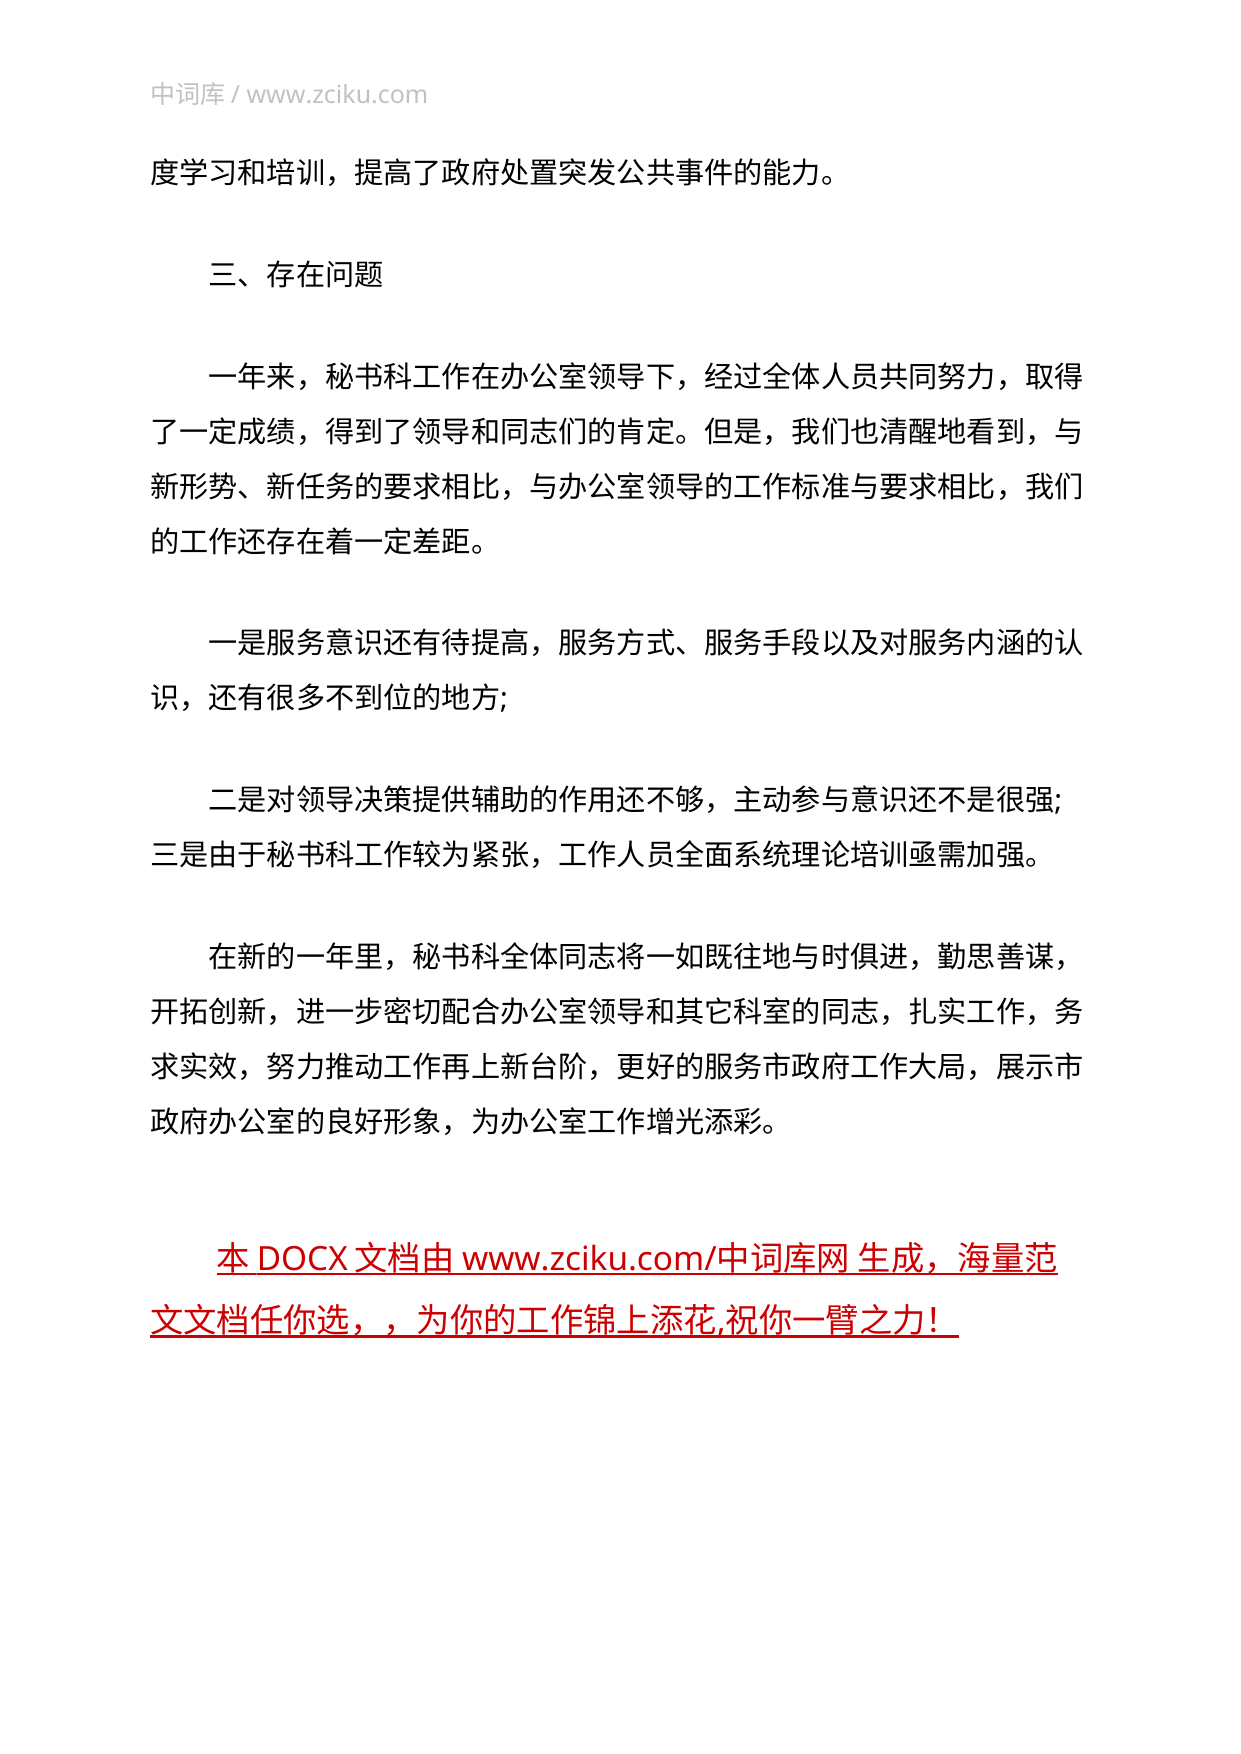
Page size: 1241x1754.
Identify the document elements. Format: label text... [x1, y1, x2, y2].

text 一是服务意识还有待提高，服务方式、服务手段以及对服务内涵的认识，还有很多不到位的地方; [150, 620, 1090, 717]
text 在新的一年里，秘书科全体同志将一如既往地与时俱进，勤思善谋，开拓创新，进一步密切配合办公室领导和其它科室的同志，扎实工作，务求实效，努力推动工作再上新台阶，更好的服务市政府工作大局，展示市政府办公室的良好形象，为办公室工作增光添彩。 [150, 934, 1090, 1141]
text 二是对领导决策提供辅助的作用还不够，主动参与意识还不是很强;三是由于秘书科工作较为紧张，工作人员全面系统理论培训亟需加强。 [150, 777, 1090, 874]
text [150, 150, 1090, 192]
text 三、存在问题 [150, 252, 1090, 294]
text 本DOCX文档由 www.zciku.com/中词库网 生成，海量范文文档任你选，，为你的工作锦上添花,祝你一臂之力！ [150, 1231, 1090, 1343]
text 一年来，秘书科工作在办公室领导下，经过全体人员共同努力，取得了一定成绩，得到了领导和同志们的肯定。但是，我们也清醒地看到，与新形势、新任务的要求相比，与办公室领导的工作标准与要求相比，我们的工作还存在着一定差距。 [150, 353, 1090, 561]
